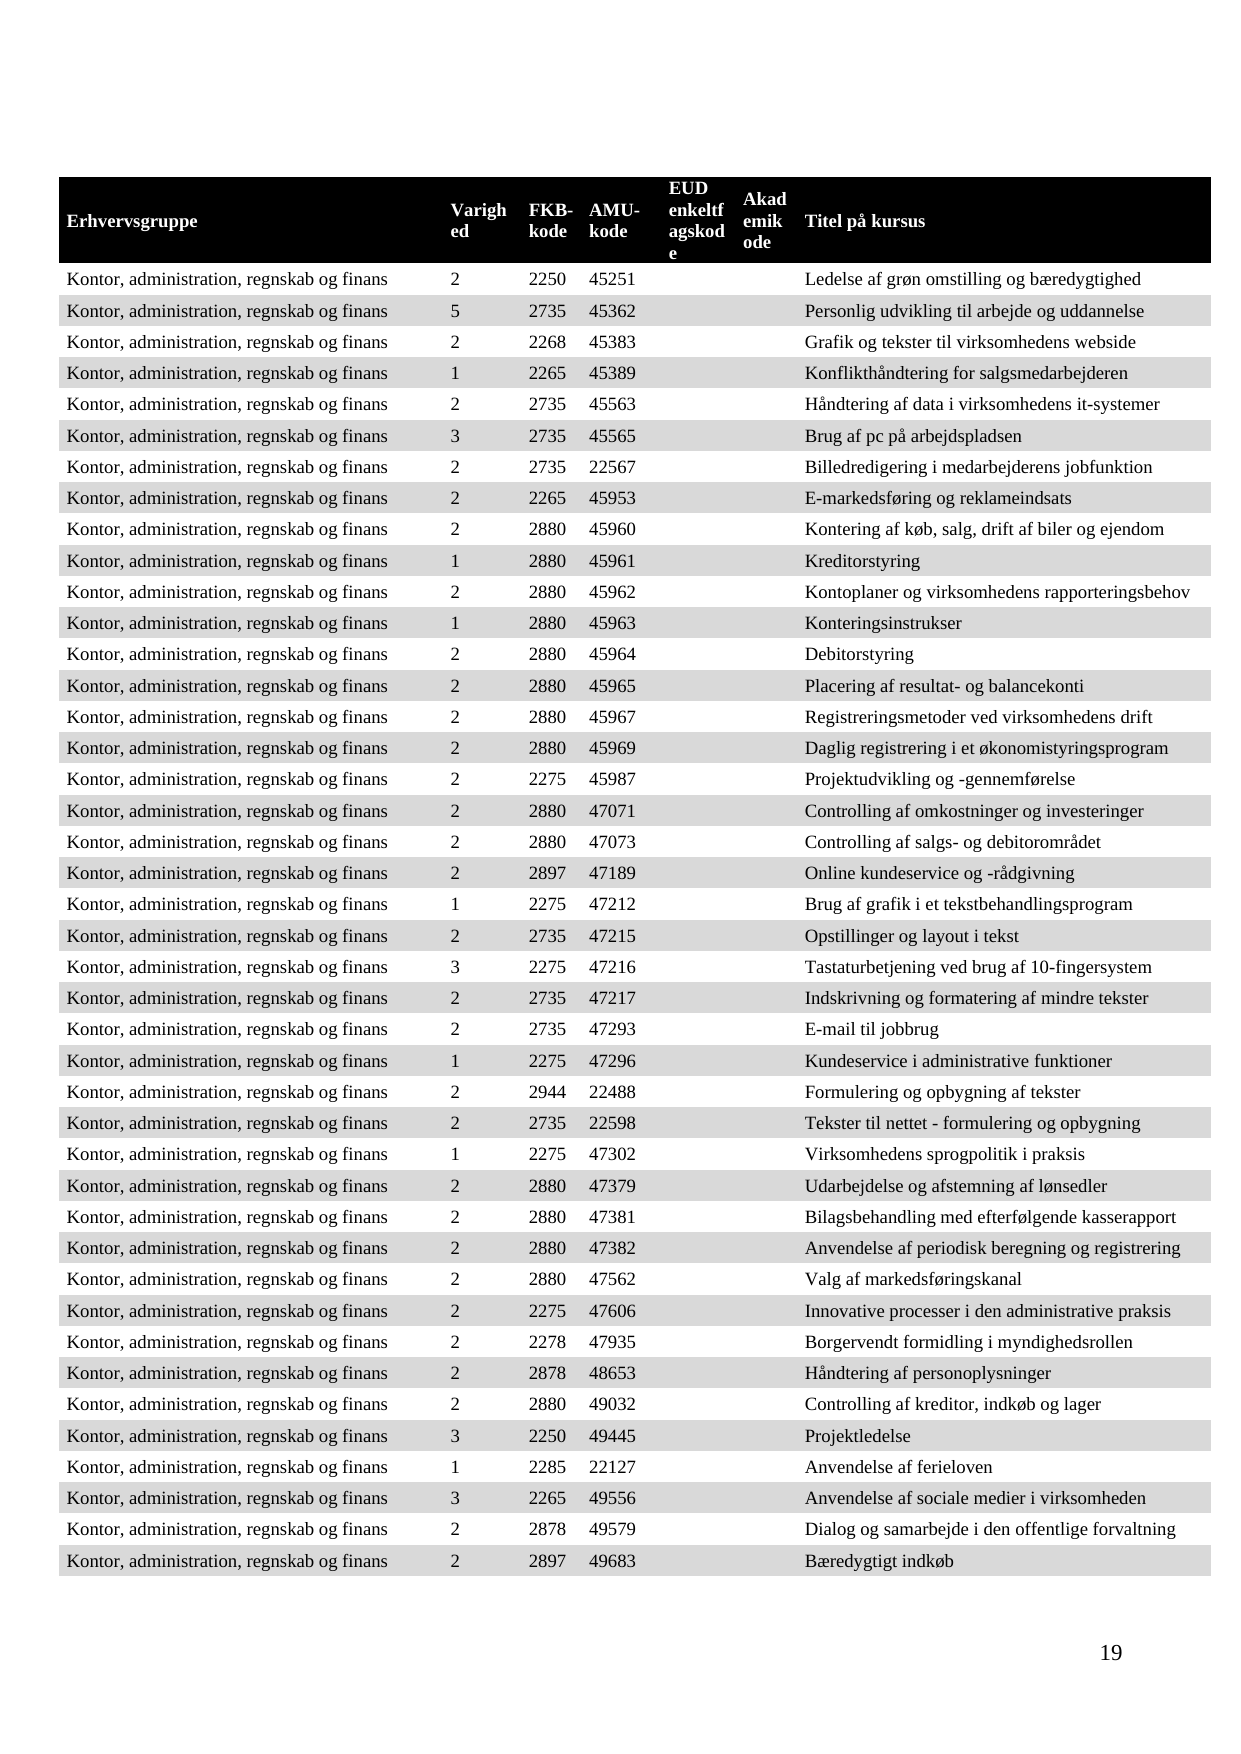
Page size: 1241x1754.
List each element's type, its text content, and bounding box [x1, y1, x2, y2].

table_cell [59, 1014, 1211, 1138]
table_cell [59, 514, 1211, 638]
table_header Varighed [443, 177, 521, 263]
table_header AMU-kode [582, 177, 661, 263]
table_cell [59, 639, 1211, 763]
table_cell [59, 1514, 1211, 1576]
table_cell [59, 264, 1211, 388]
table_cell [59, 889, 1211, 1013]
table_header EUD enkeltfagskode [661, 177, 736, 263]
table_header Erhvervsgruppe [59, 177, 443, 263]
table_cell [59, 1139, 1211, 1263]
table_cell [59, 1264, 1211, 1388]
table_header Akademikode [736, 177, 797, 263]
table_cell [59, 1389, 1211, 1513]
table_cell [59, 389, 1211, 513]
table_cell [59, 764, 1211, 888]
table_header FKB-kode [521, 177, 582, 263]
table_header Titel på kursus [797, 177, 1211, 263]
